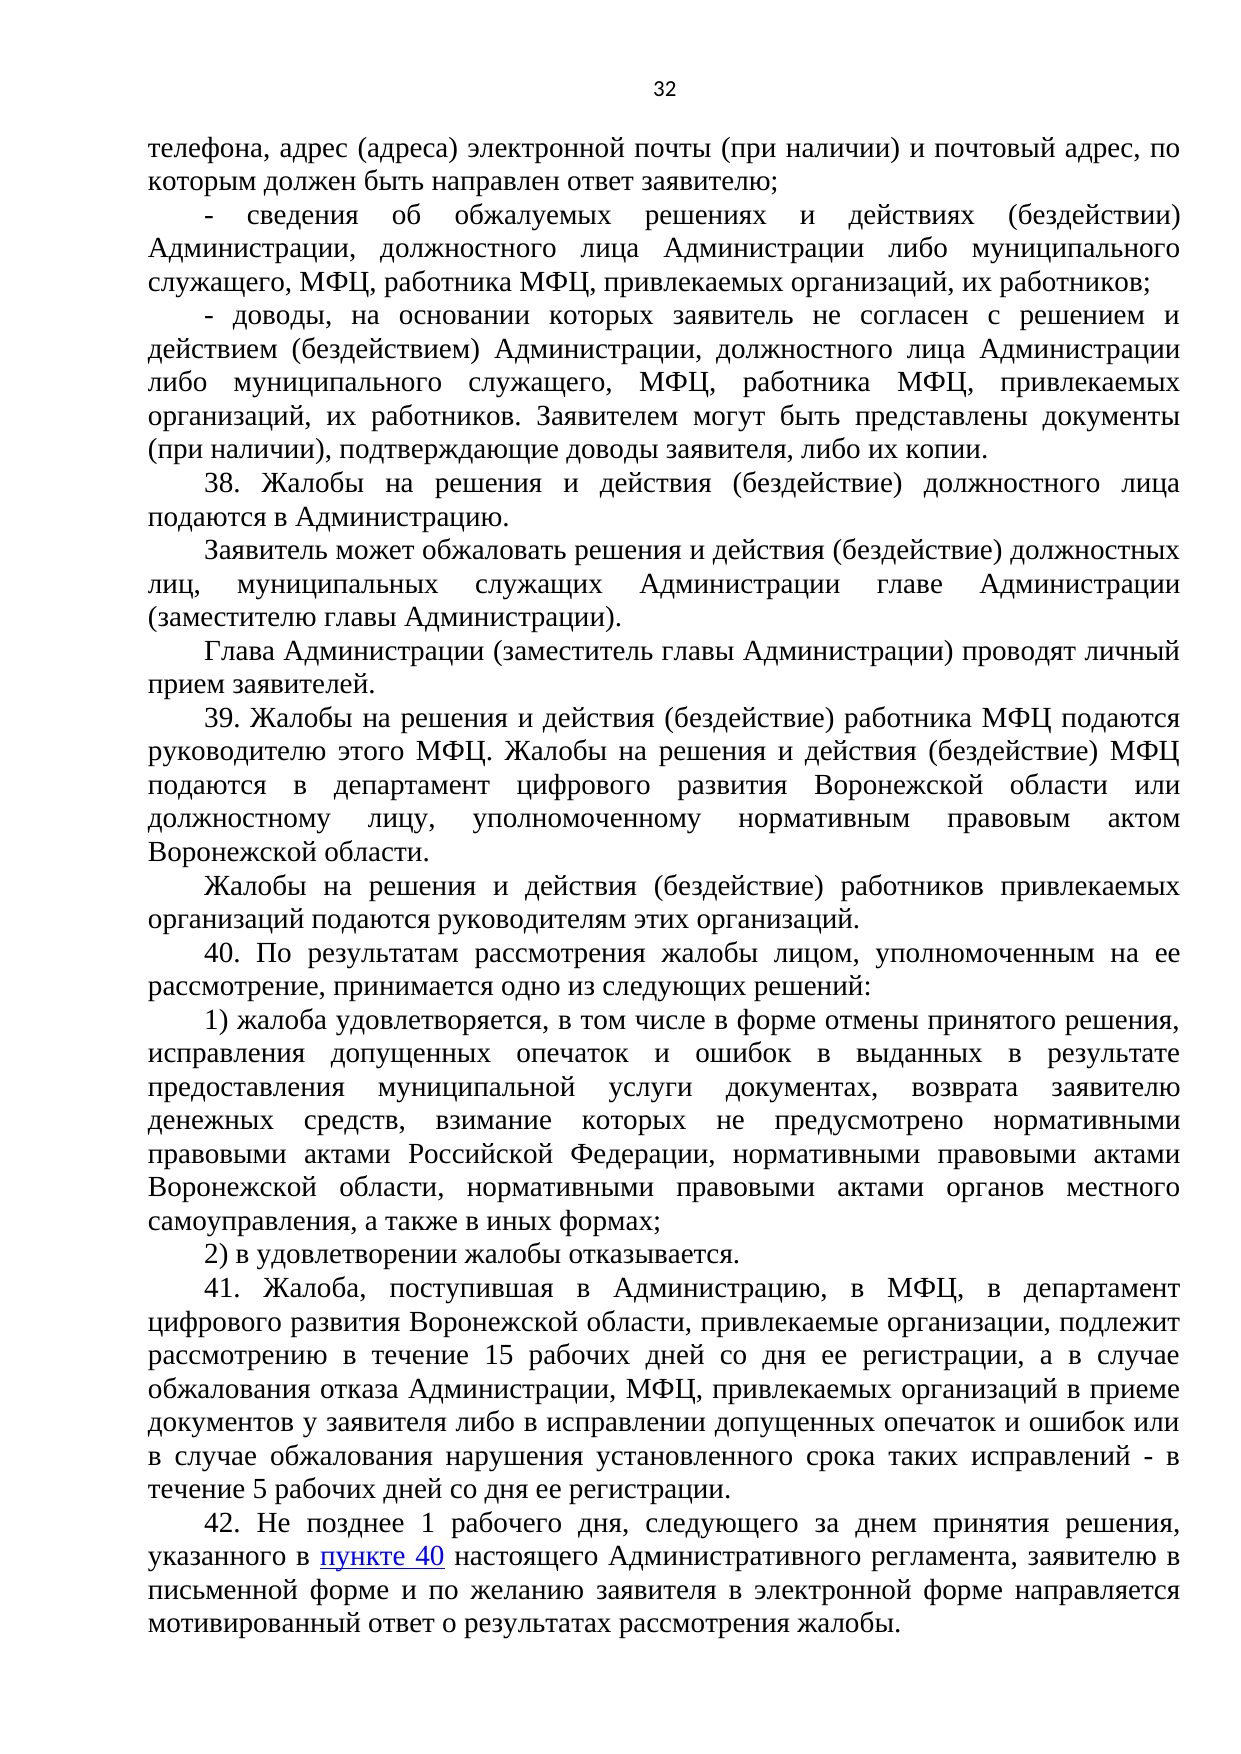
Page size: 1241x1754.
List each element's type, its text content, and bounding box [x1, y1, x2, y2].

text - доводы, на основании которых заявитель не согласен с решением и действием (бездействием) Администрации, должностного лица Администрации либо муниципального служащего, МФЦ, работника МФЦ, привлекаемых организаций, их работников. Заявителем могут быть представлены документы (при наличии), подтверждающие доводы заявителя, либо их копии. [148, 297, 1181, 465]
text Глава Администрации (заместитель главы Администрации) проводят личный прием заявителей. [148, 633, 1181, 700]
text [148, 130, 1181, 197]
text 38. Жалобы на решения и действия (бездействие) должностного лица подаются в Администрацию. [148, 465, 1181, 532]
text - сведения об обжалуемых решениях и действиях (бездействии) Администрации, должностного лица Администрации либо муниципального служащего, МФЦ, работника МФЦ, привлекаемых организаций, их работников; [148, 197, 1181, 297]
text 42. Не позднее 1 рабочего дня, следующего за днем принятия решения, указанного в пункте 40 настоящего Административного регламента, заявителю в письменной форме и по желанию заявителя в электронной форме направляется мотивированный ответ о результатах рассмотрения жалобы. [148, 1505, 1181, 1639]
text 2) в удовлетворении жалобы отказывается. [148, 1237, 1181, 1270]
text 41. Жалоба, поступившая в Администрацию, в МФЦ, в департамент цифрового развития Воронежской области, привлекаемые организации, подлежит рассмотрению в течение 15 рабочих дней со дня ее регистрации, а в случае обжалования отказа Администрации, МФЦ, привлекаемых организаций в приеме документов у заявителя либо в исправлении допущенных опечаток и ошибок или в случае обжалования нарушения установленного срока таких исправлений - в течение 5 рабочих дней со дня ее регистрации. [148, 1270, 1181, 1505]
text Заявитель может обжаловать решения и действия (бездействие) должностных лиц, муниципальных служащих Администрации главе Администрации (заместителю главы Администрации). [148, 532, 1181, 633]
text 39. Жалобы на решения и действия (бездействие) работника МФЦ подаются руководителю этого МФЦ. Жалобы на решения и действия (бездействие) МФЦ подаются в департамент цифрового развития Воронежской области или должностному лицу, уполномоченному нормативным правовым актом Воронежской области. [148, 700, 1181, 868]
text 40. По результатам рассмотрения жалобы лицом, уполномоченным на ее рассмотрение, принимается одно из следующих решений: [148, 935, 1181, 1002]
text Жалобы на решения и действия (бездействие) работников привлекаемых организаций подаются руководителям этих организаций. [148, 868, 1181, 935]
text 1) жалоба удовлетворяется, в том числе в форме отмены принятого решения, исправления допущенных опечаток и ошибок в выданных в результате предоставления муниципальной услуги документах, возврата заявителю денежных средств, взимание которых не предусмотрено нормативными правовыми актами Российской Федерации, нормативными правовыми актами Воронежской области, нормативными правовыми актами органов местного самоуправления, а также в иных формах; [148, 1002, 1181, 1237]
